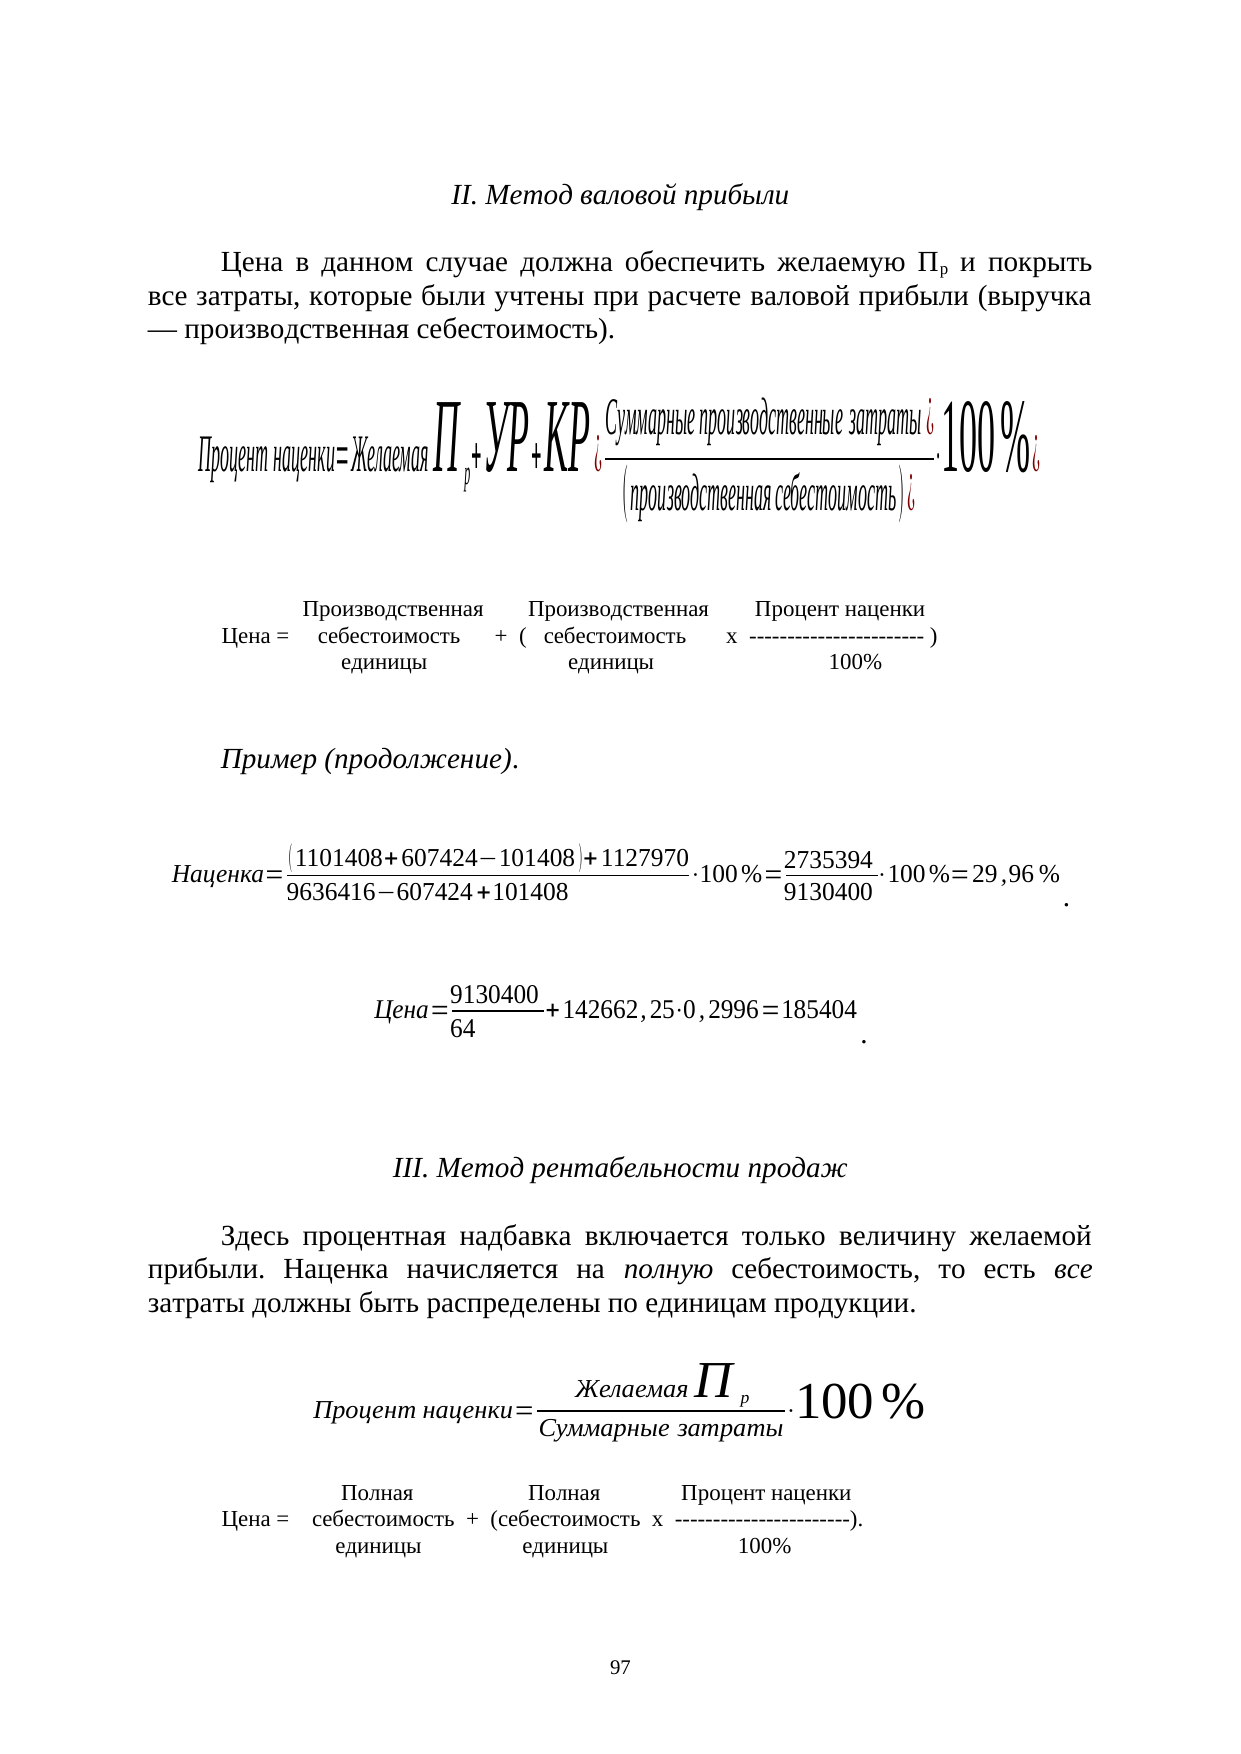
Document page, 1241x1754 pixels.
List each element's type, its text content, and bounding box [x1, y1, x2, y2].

text Полная Полная Процент наценки [221, 1479, 1092, 1506]
text Здесь процентная надбавка включается только величину желаемой прибыли. Наценка начисляется на полную себестоимость, то есть все затраты должны быть распределены по единицам продукции. [148, 1218, 1092, 1318]
text Производственная Производственная Процент наценки [221, 596, 1092, 622]
text Пример (продолжение). [148, 742, 1092, 775]
text . [148, 842, 1092, 913]
text III. Метод рентабельности продаж [148, 1151, 1092, 1184]
text Цена = себестоимость + ( себестоимость х ----------------------- ) [148, 622, 1092, 648]
text II. Метод валовой прибыли [148, 177, 1092, 211]
text единицы единицы 100% [148, 648, 1092, 674]
text Цена = себестоимость + (себестоимость х -----------------------). [148, 1506, 1092, 1532]
text . [148, 980, 1092, 1050]
text Цена в данном случае должна обеспечить желаемую Пр и покрыть все затраты, которые были учтены при расчете валовой прибыли (выручка — производственная себестоимость). [148, 244, 1092, 345]
text единицы единицы 100% [148, 1532, 1092, 1558]
